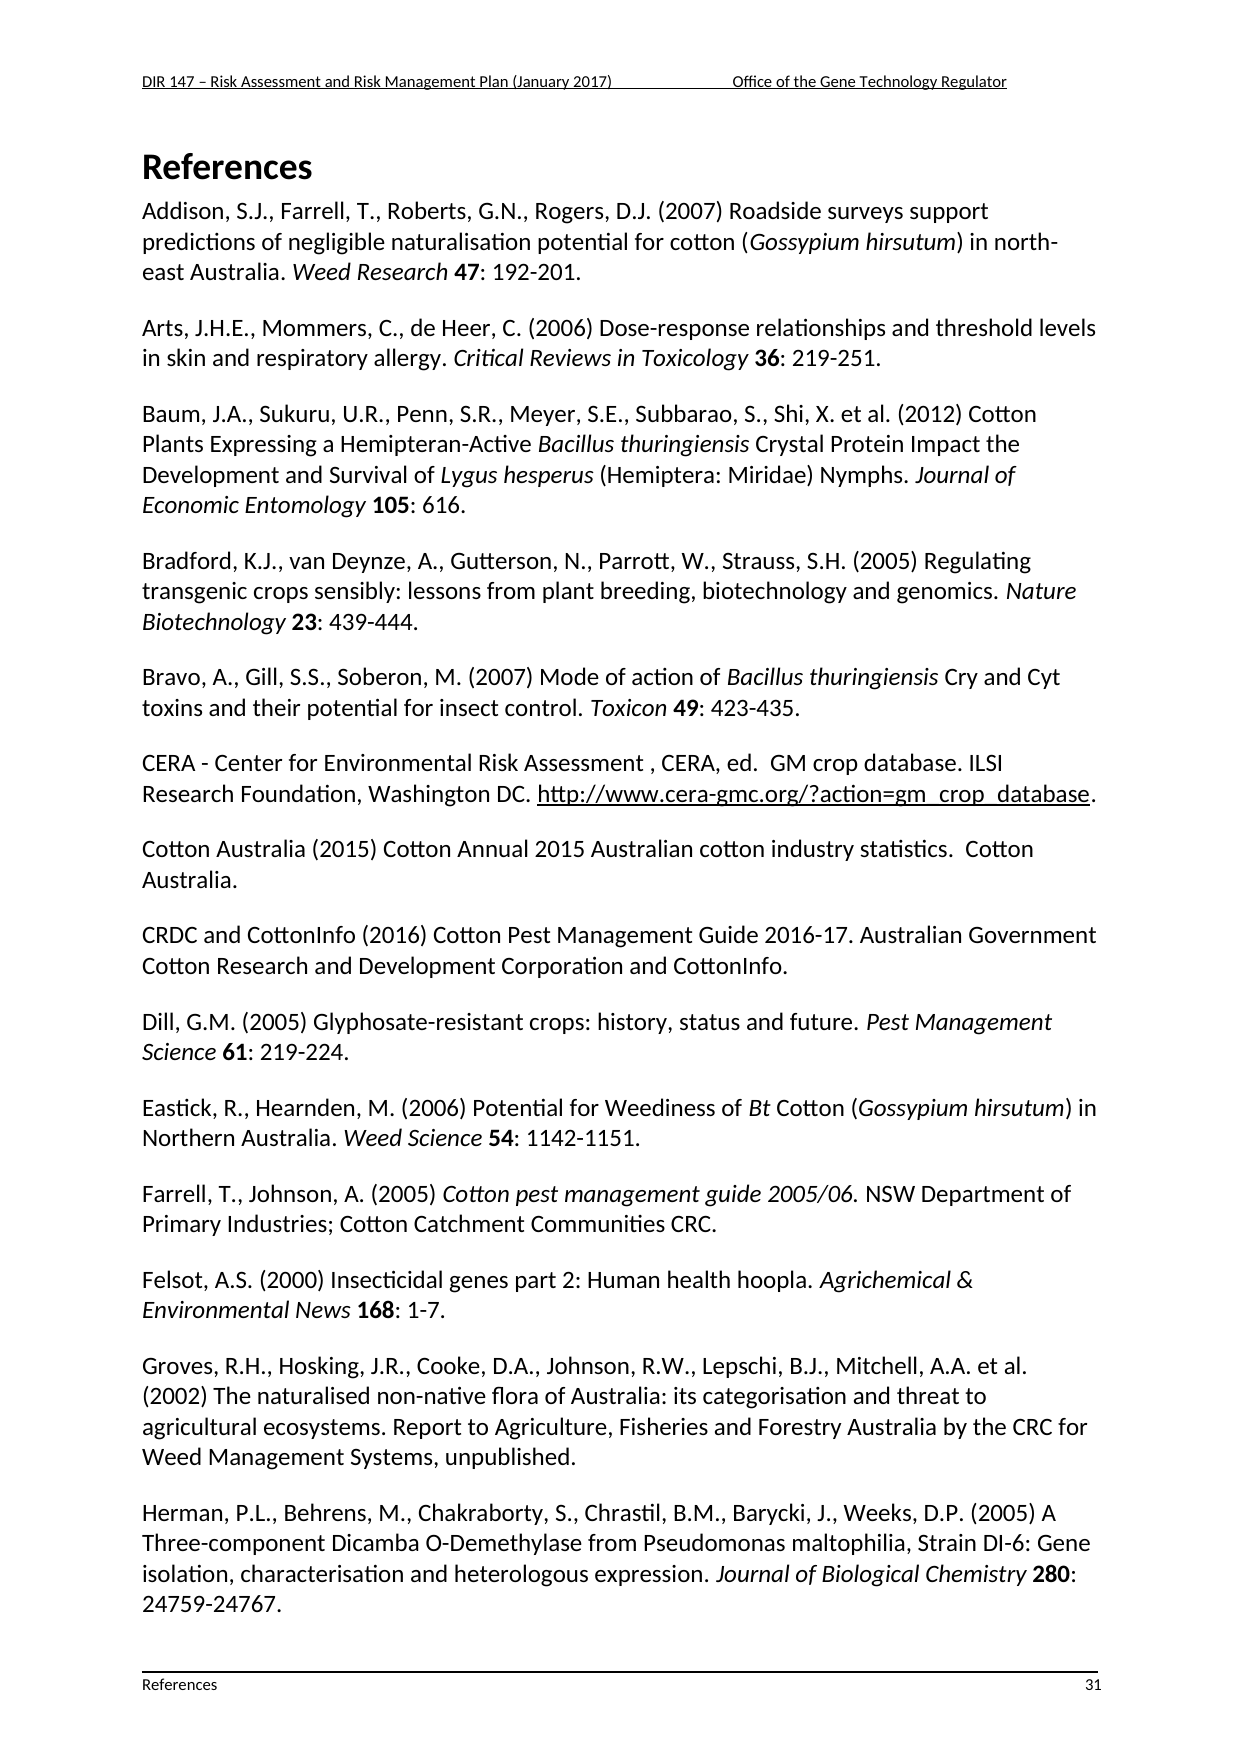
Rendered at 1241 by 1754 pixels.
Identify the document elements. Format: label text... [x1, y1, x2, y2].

text Dill, G.M. (2005) Glyphosate-resistant crops: history, status and future. Pest Management Science 61: 219-224. [142, 1006, 1098, 1067]
text Addison, S.J., Farrell, T., Roberts, G.N., Rogers, D.J. (2007) Roadside surveys support predictions of negligible naturalisation potential for cotton (Gossypium hirsutum) in north-east Australia. Weed Research 47: 192-201. [142, 195, 1098, 287]
text Arts, J.H.E., Mommers, C., de Heer, C. (2006) Dose-response relationships and threshold levels in skin and respiratory allergy. Critical Reviews in Toxicology 36: 219-251. [142, 312, 1098, 373]
text Eastick, R., Hearnden, M. (2006) Potential for Weediness of Bt Cotton (Gossypium hirsutum) in Northern Australia. Weed Science 54: 1142-1151. [142, 1092, 1098, 1153]
text Cotton Australia (2015) Cotton Annual 2015 Australian cotton industry statistics. Cotton Australia. [142, 833, 1098, 894]
text Farrell, T., Johnson, A. (2005) Cotton pest management guide 2005/06. NSW Department of Primary Industries; Cotton Catchment Communities CRC. [142, 1178, 1098, 1239]
text Bradford, K.J., van Deynze, A., Gutterson, N., Parrott, W., Strauss, S.H. (2005) Regulating transgenic crops sensibly: lessons from plant breeding, biotechnology and genomics. Nature Biotechnology 23: 439-444. [142, 545, 1098, 636]
text Baum, J.A., Sukuru, U.R., Penn, S.R., Meyer, S.E., Subbarao, S., Shi, X. et al. (2012) Cotton Plants Expressing a Hemipteran-Active Bacillus thuringiensis Crystal Protein Impact the Development and Survival of Lygus hesperus (Hemiptera: Miridae) Nymphs. Journal of Economic Entomology 105: 616. [142, 398, 1098, 520]
text Groves, R.H., Hosking, J.R., Cooke, D.A., Johnson, R.W., Lepschi, B.J., Mitchell, A.A. et al. (2002) The naturalised non-native flora of Australia: its categorisation and threat to agricultural ecosystems. Report to Agriculture, Fisheries and Forestry Australia by the CRC for Weed Management Systems, unpublished. [142, 1350, 1098, 1472]
text Bravo, A., Gill, S.S., Soberon, M. (2007) Mode of action of Bacillus thuringiensis Cry and Cyt toxins and their potential for insect control. Toxicon 49: 423-435. [142, 661, 1098, 722]
text Felsot, A.S. (2000) Insecticidal genes part 2: Human health hoopla. Agrichemical & Environmental News 168: 1-7. [142, 1264, 1098, 1325]
text Herman, P.L., Behrens, M., Chakraborty, S., Chrastil, B.M., Barycki, J., Weeks, D.P. (2005) A Three-component Dicamba O-Demethylase from Pseudomonas maltophilia, Strain DI-6: Gene isolation, characterisation and heterologous expression. Journal of Biological Chemistry 280: 24759-24767. [142, 1497, 1098, 1619]
subtitle References [142, 143, 1098, 189]
text CERA - Center for Environmental Risk Assessment , CERA, ed. GM crop database. ILSI Research Foundation, Washington DC. http://www.cera-gmc.org/?action=gm_crop_database. [142, 747, 1098, 808]
text CRDC and CottonInfo (2016) Cotton Pest Management Guide 2016-17. Australian Government Cotton Research and Development Corporation and CottonInfo. [142, 919, 1098, 981]
